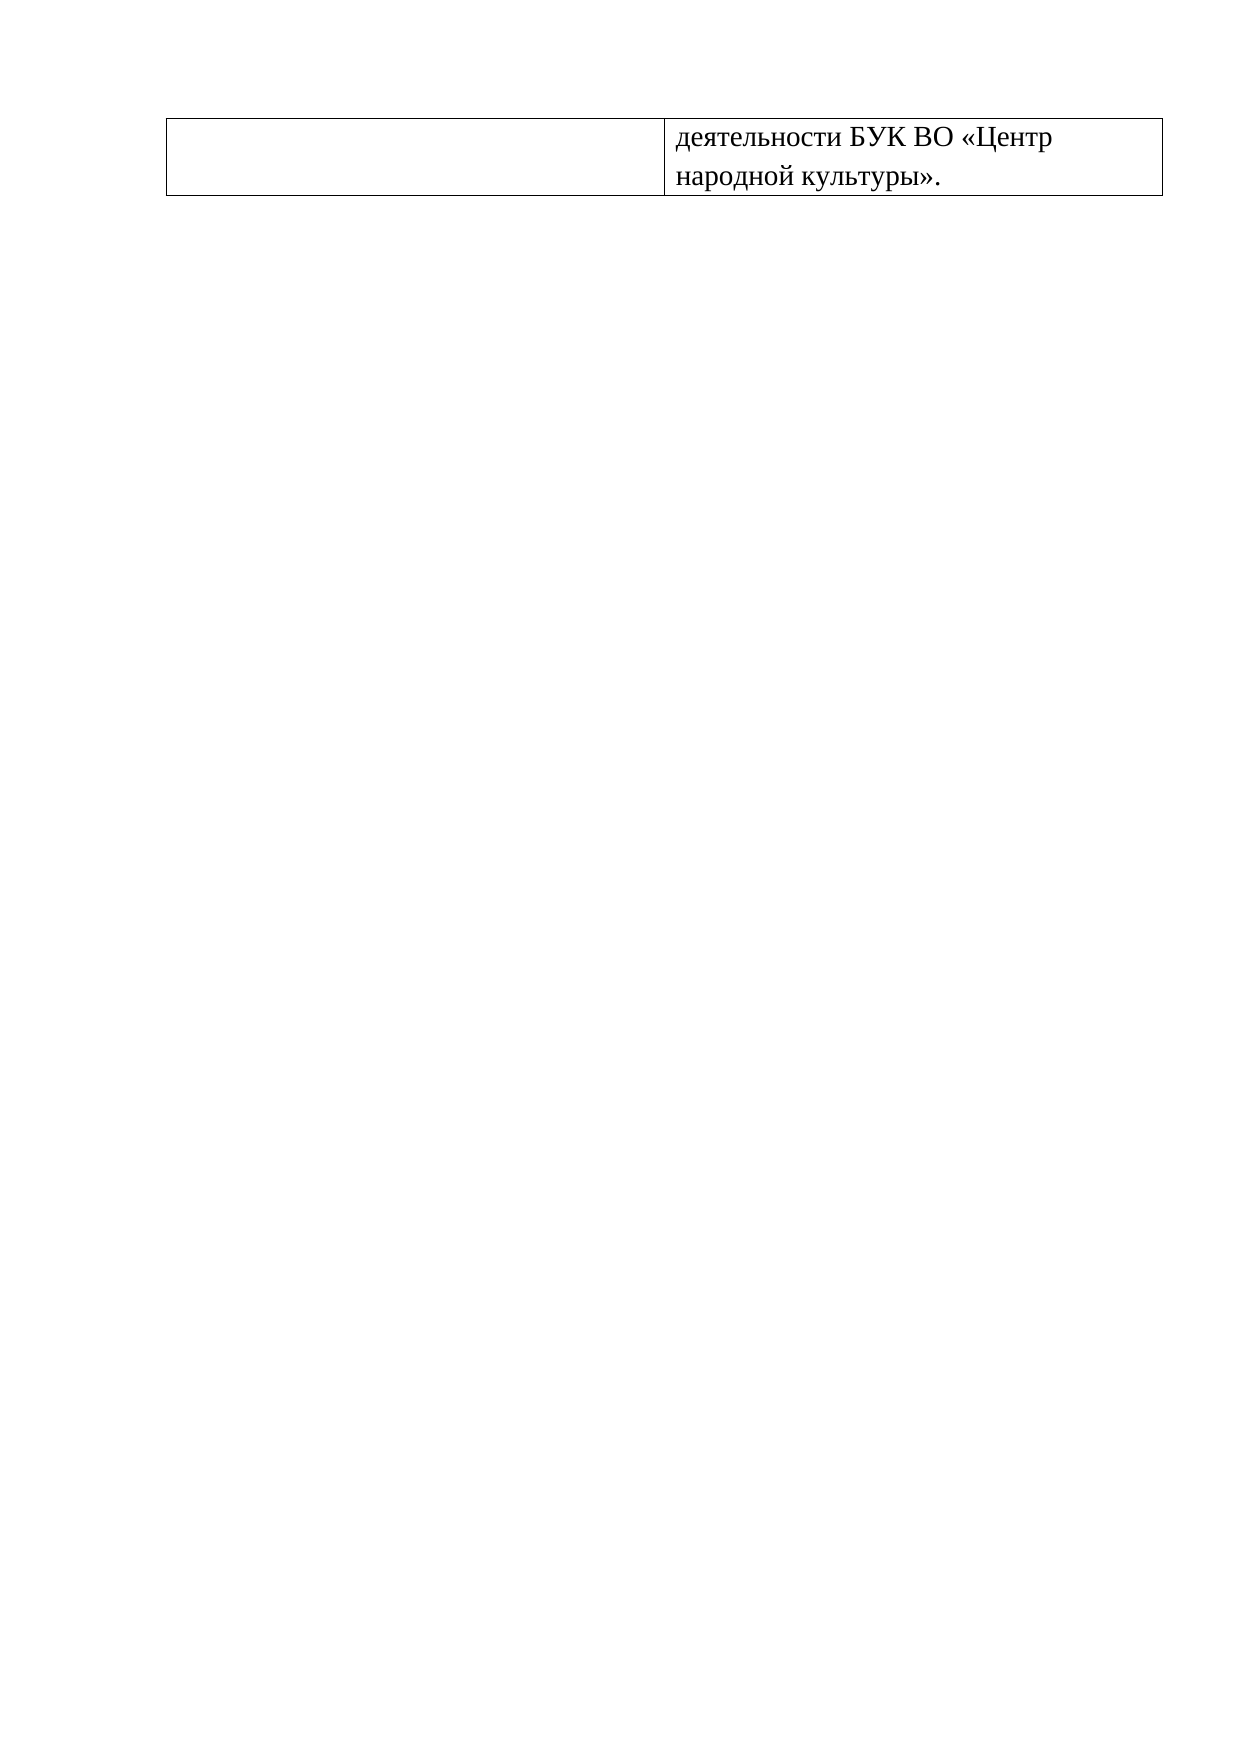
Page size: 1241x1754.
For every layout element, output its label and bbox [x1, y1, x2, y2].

table_cell [665, 119, 1162, 195]
table_cell [167, 119, 664, 195]
